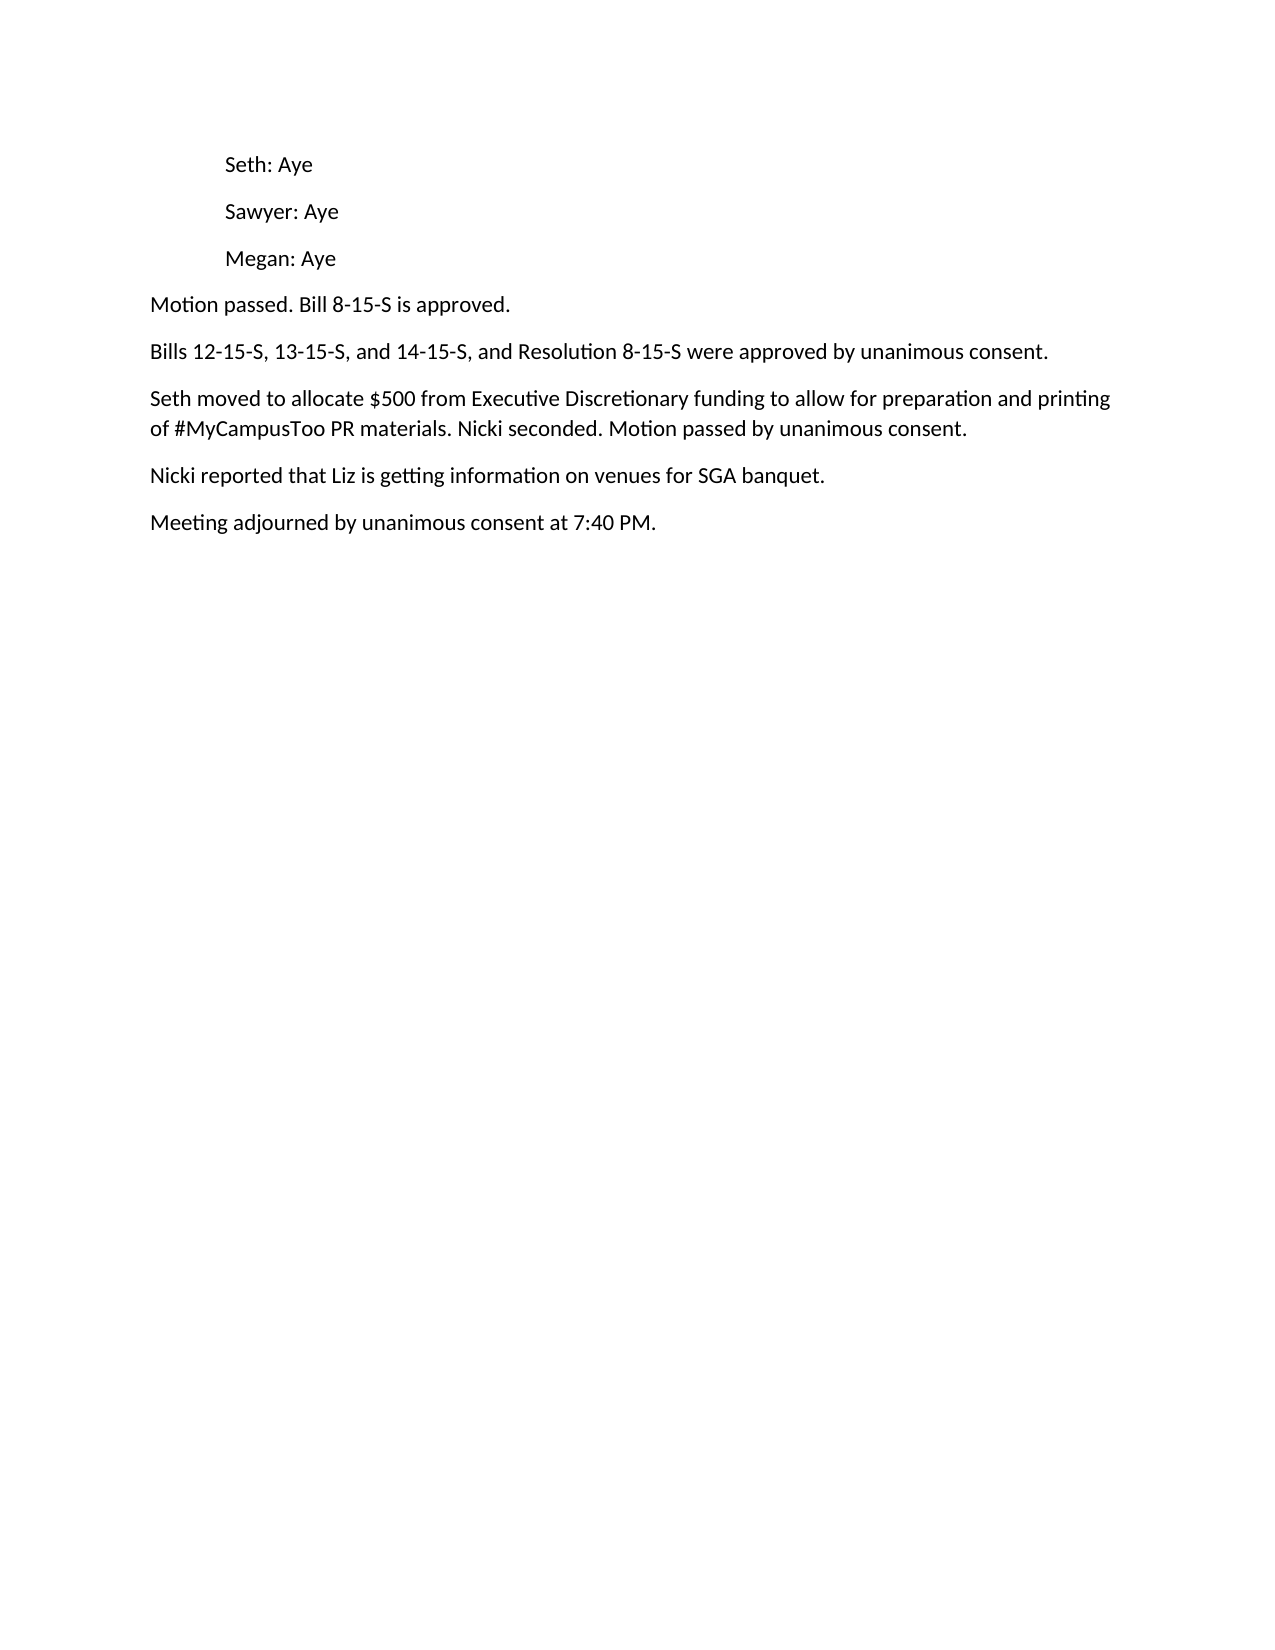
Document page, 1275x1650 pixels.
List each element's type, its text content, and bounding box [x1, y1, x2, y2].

text Motion passed. Bill 8-15-S is approved. [150, 291, 1125, 319]
text Bills 12-15-S, 13-15-S, and 14-15-S, and Resolution 8-15-S were approved by unanimous consent. [150, 337, 1125, 366]
text Nicki reported that Liz is getting information on venues for SGA banquet. [150, 461, 1125, 489]
text Seth: Aye [225, 150, 1125, 178]
text Megan: Aye [225, 244, 1125, 272]
text Sawyer: Aye [225, 197, 1125, 225]
text Seth moved to allocate $500 from Executive Discretionary funding to allow for preparation and printing of #MyCampusToo PR materials. Nicki seconded. Motion passed by unanimous consent. [150, 384, 1125, 443]
text Meeting adjourned by unanimous consent at 7:40 PM. [150, 508, 1125, 536]
